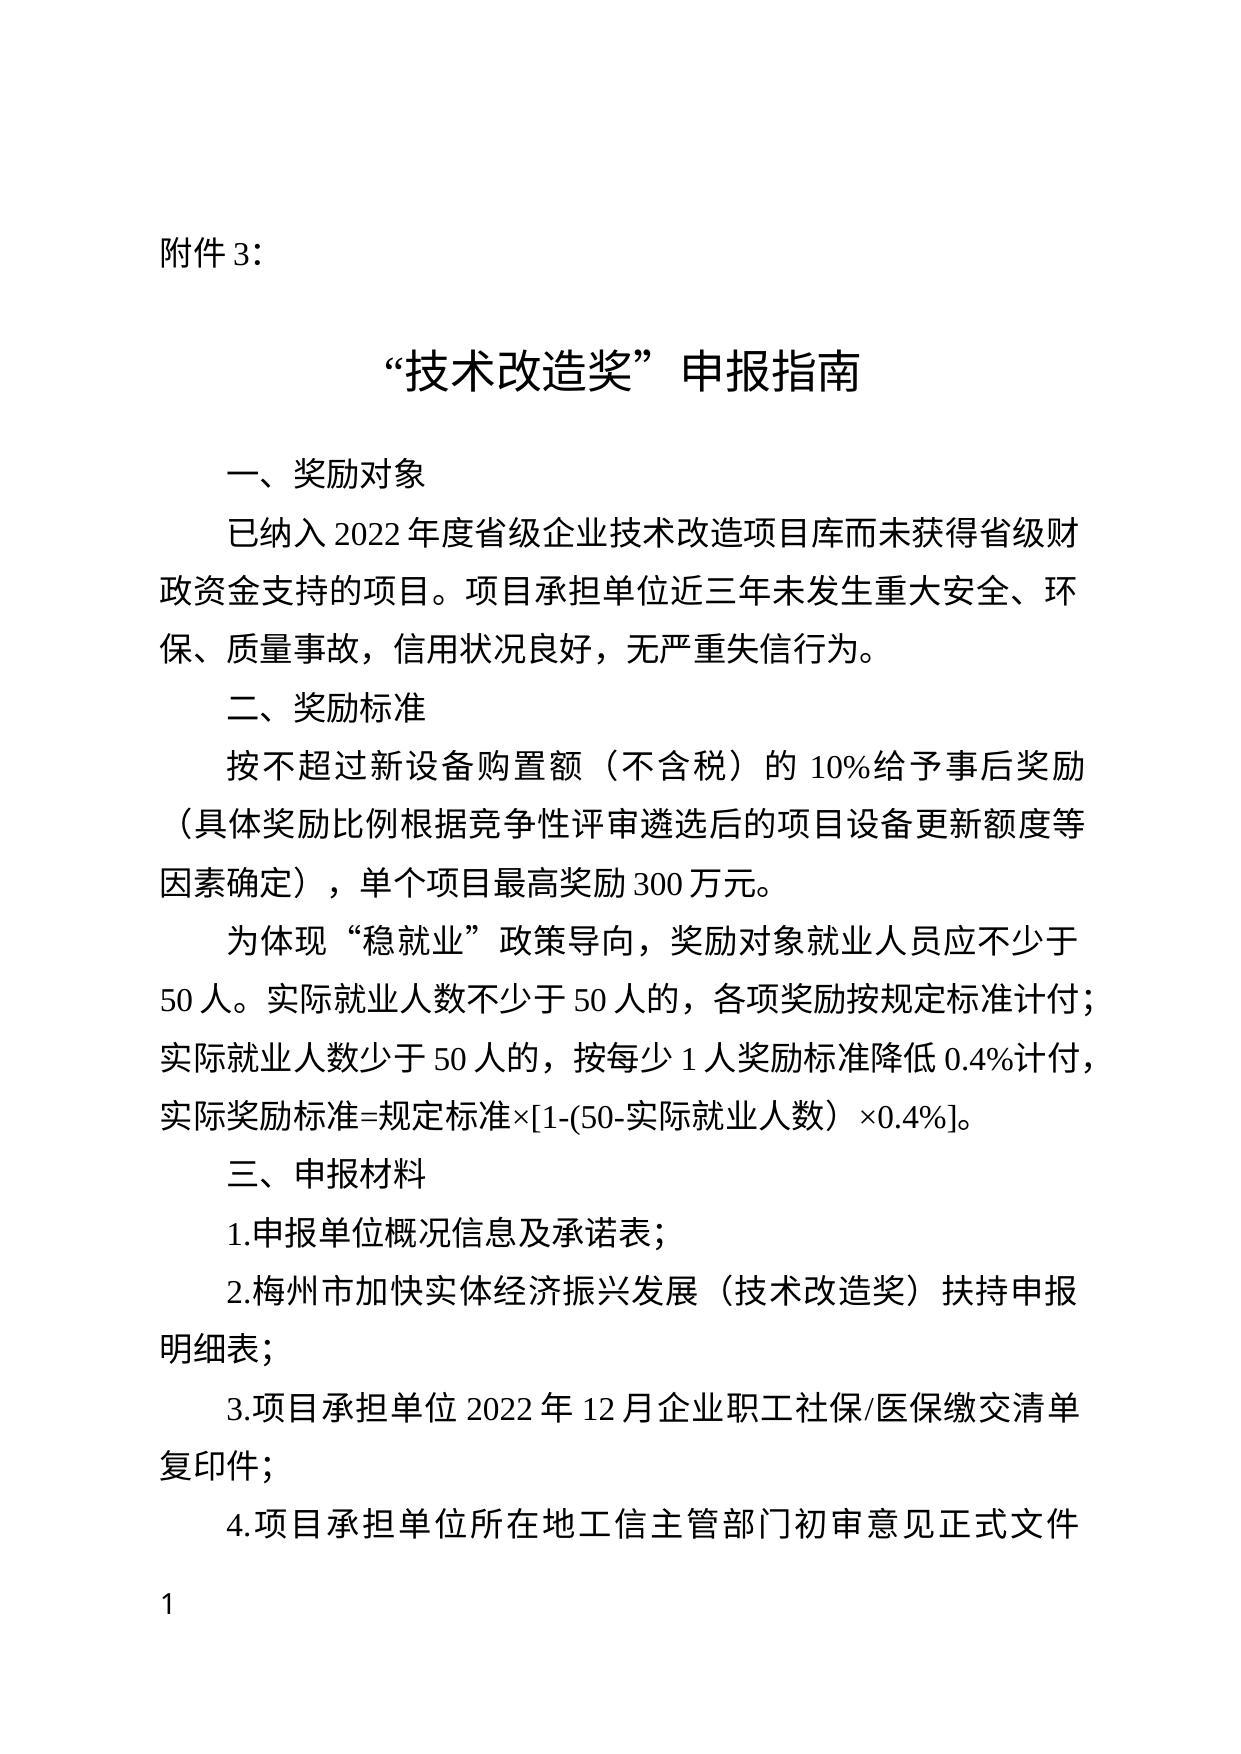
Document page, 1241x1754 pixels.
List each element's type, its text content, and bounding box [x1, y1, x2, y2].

text 3.项目承担单位2022年12月企业职工社保/医保缴交清单复印件； [159, 1373, 1081, 1490]
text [159, 1490, 1081, 1548]
text 2.梅州市加快实体经济振兴发展（技术改造奖）扶持申报明细表； [159, 1257, 1081, 1373]
text 为体现“稳就业”政策导向，奖励对象就业人员应不少于50人。实际就业人数不少于50人的，各项奖励按规定标准计付；实际就业人数少于50人的，按每少1人奖励标准降低0.4%计付，实际奖励标准=规定标准×[1-(50-实际就业人数）×0.4%]。 [159, 907, 1081, 1140]
text “技术改造奖”申报指南 [159, 335, 1087, 402]
text 一、奖励对象 [159, 440, 1087, 498]
text 附件3： [159, 218, 1087, 277]
text 1.申报单位概况信息及承诺表； [159, 1198, 1081, 1257]
text 三、申报材料 [159, 1140, 1081, 1198]
text 已纳入2022年度省级企业技术改造项目库而未获得省级财政资金支持的项目。项目承担单位近三年未发生重大安全、环保、质量事故，信用状况良好，无严重失信行为。 [159, 498, 1081, 673]
text 按不超过新设备购置额（不含税）的10%给予事后奖励（具体奖励比例根据竞争性评审遴选后的项目设备更新额度等因素确定），单个项目最高奖励300万元。 [159, 732, 1087, 907]
text 二、奖励标准 [159, 673, 1081, 732]
